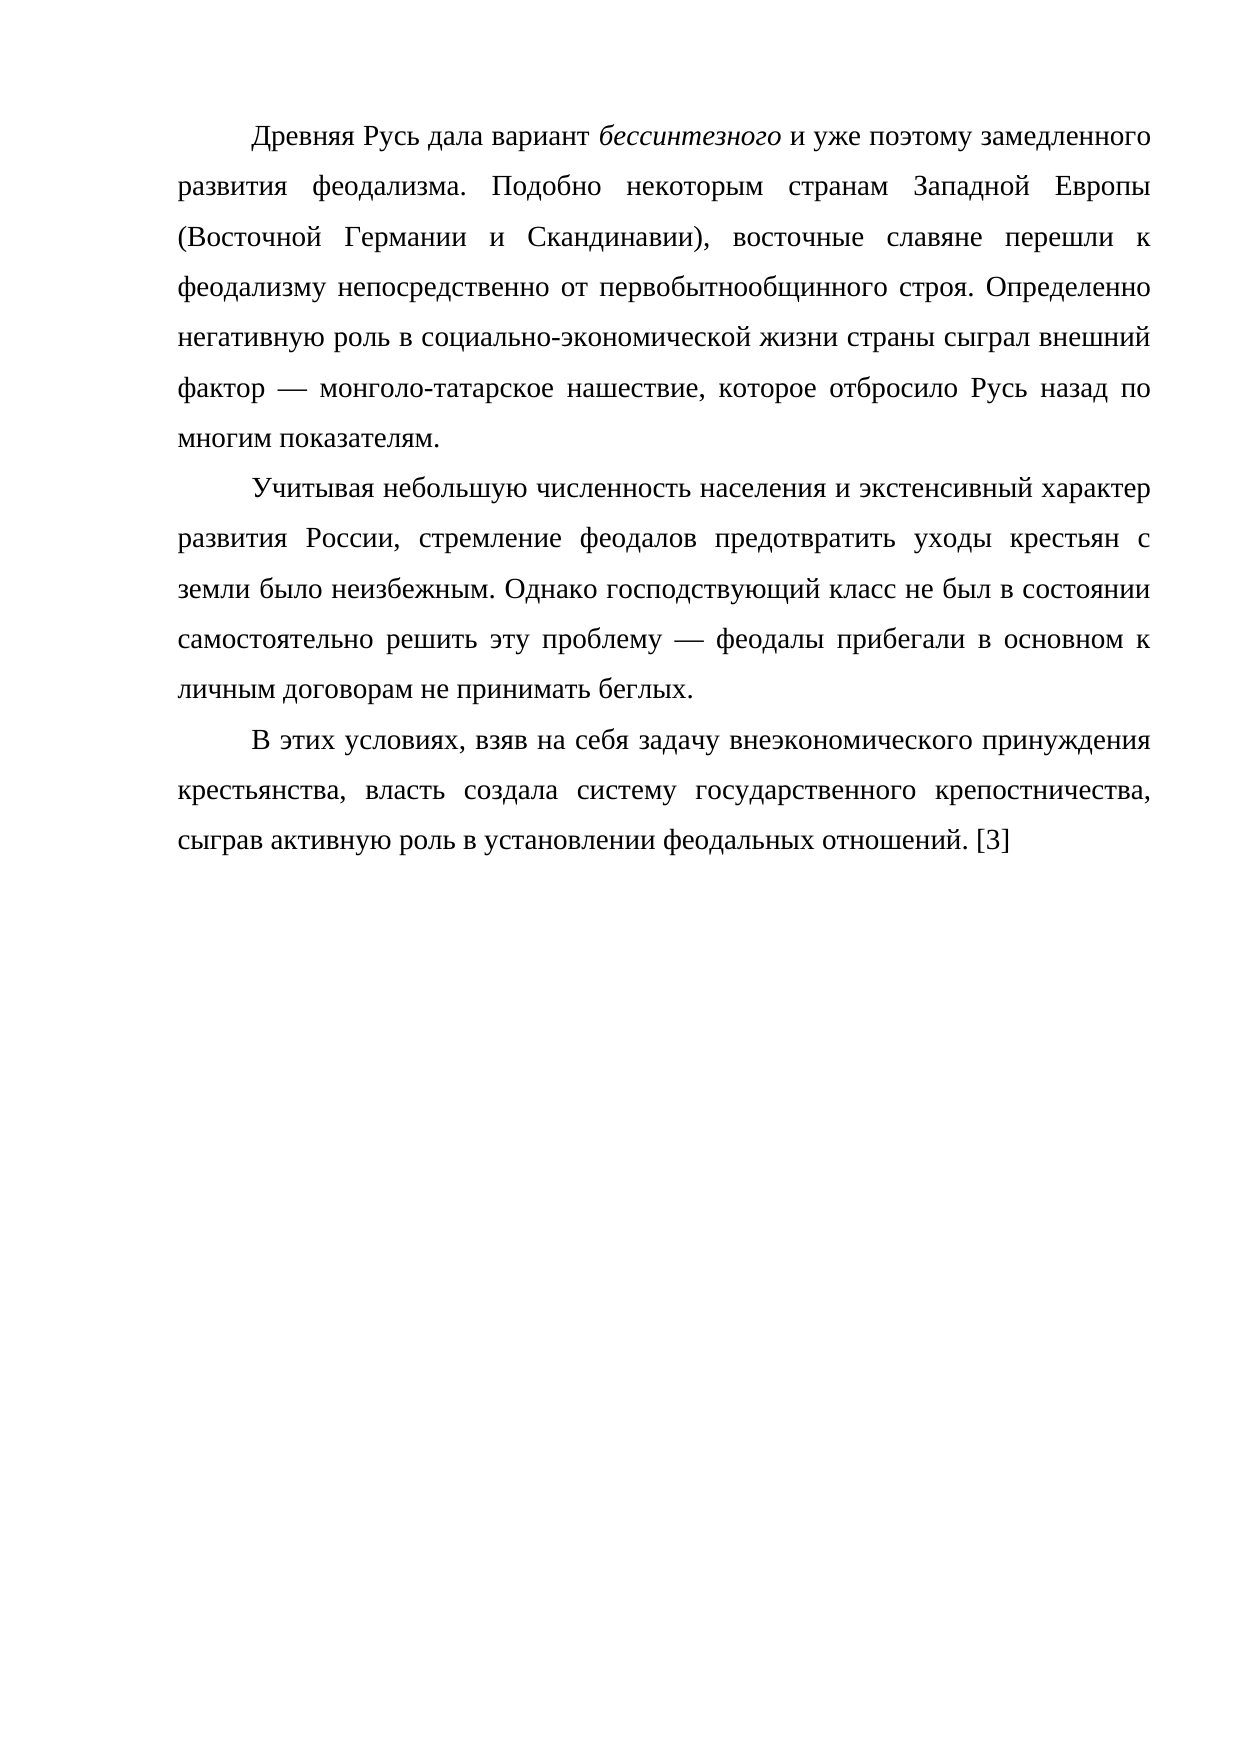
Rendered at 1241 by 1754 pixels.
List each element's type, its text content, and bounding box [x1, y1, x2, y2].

text В этих условиях, взяв на себя задачу внеэкономического принуждения крестьянства, власть создала систему государственного крепостничества, сыграв активную роль в установлении феодальных отношений. [3] [177, 722, 1152, 856]
text Древняя Русь дала вариант бессинтезного и уже поэтому замедленного развития феодализма. Подобно некоторым странам Западной Европы (Восточной Германии и Скандинавии), восточные славяне перешли к феодализму непосредственно от первобытнообщинного строя. Определенно негативную роль в социально-экономической жизни страны сыграл внешний фактор — монголо-татарское нашествие, которое отбросило Русь назад по многим показателям. [177, 118, 1152, 453]
text Учитывая небольшую численность населения и экстенсивный характер развития России, стремление феодалов предотвратить уходы крестьян с земли было неизбежным. Однако господствующий класс не был в состоянии самостоятельно решить эту проблему — феодалы прибегали в основном к личным договорам не принимать беглых. [177, 470, 1152, 705]
